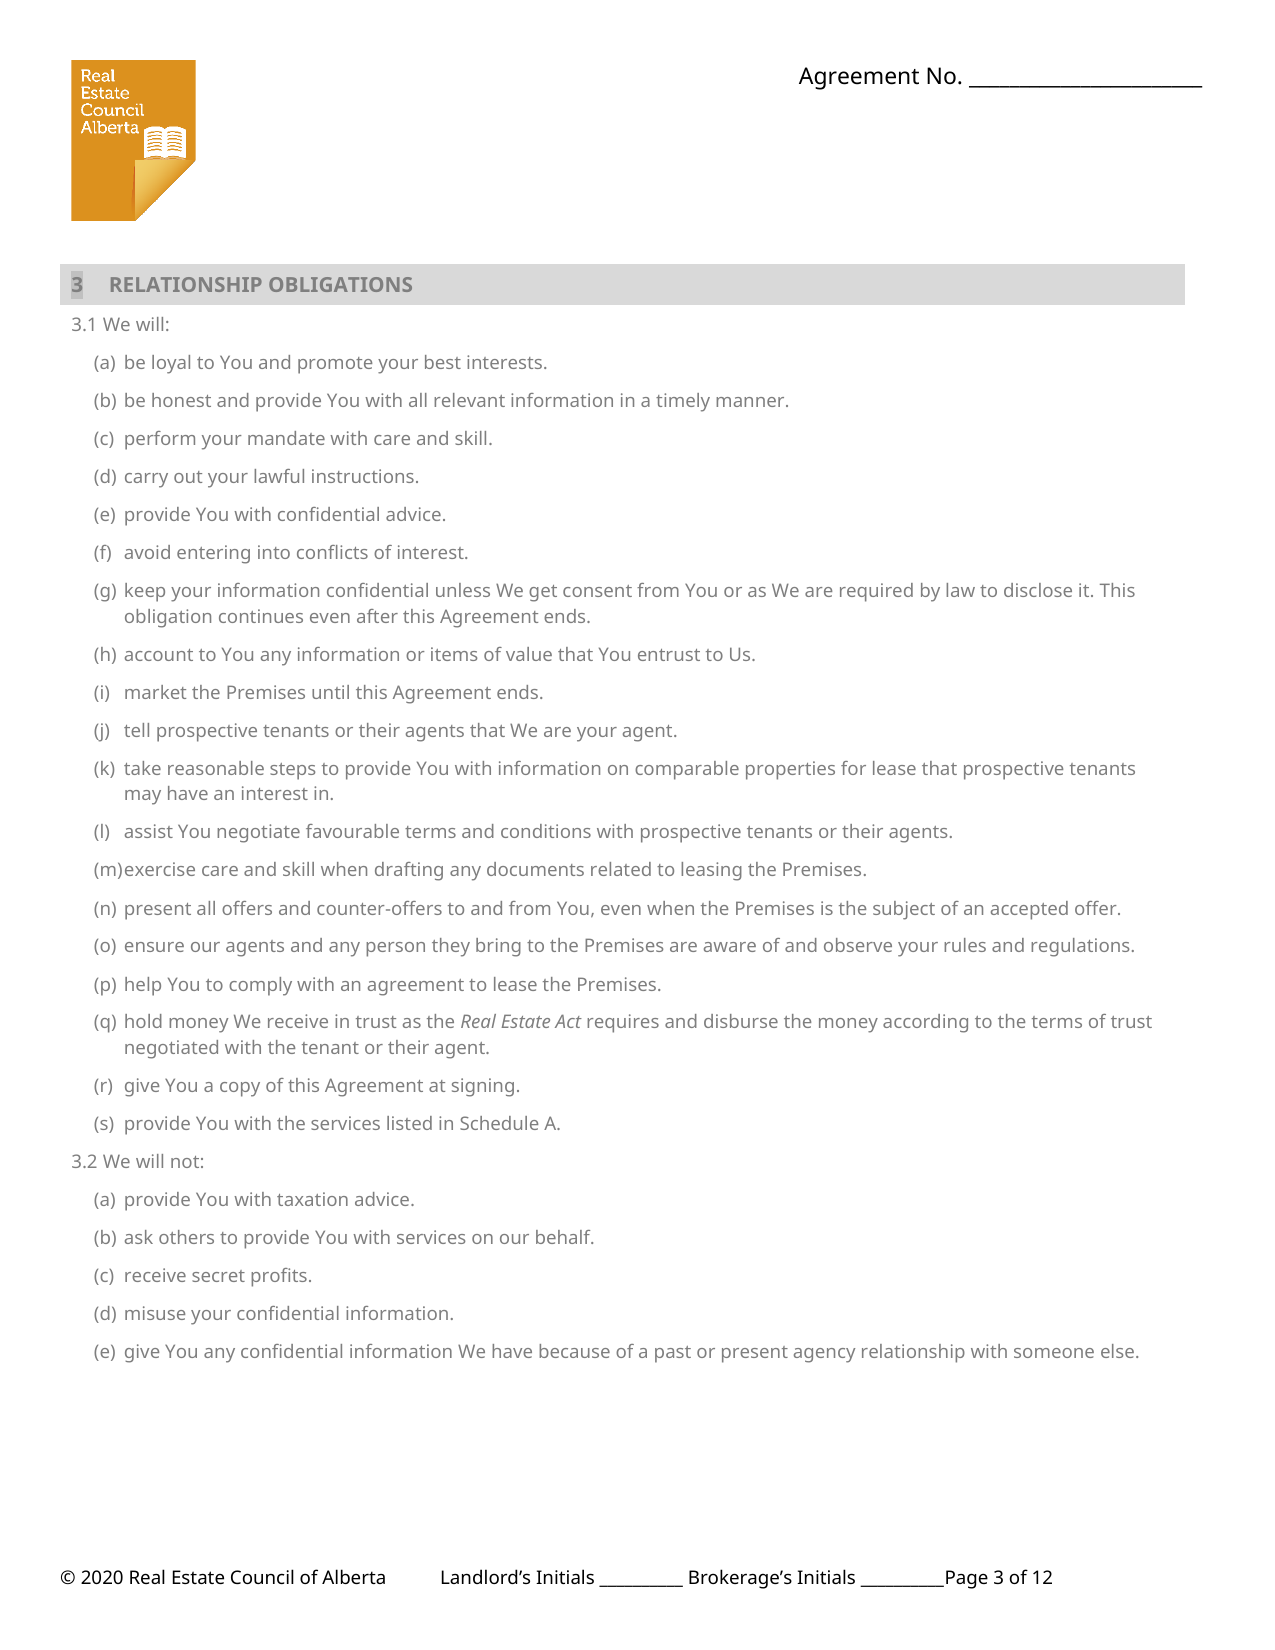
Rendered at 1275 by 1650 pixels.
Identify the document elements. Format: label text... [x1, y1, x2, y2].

table_cell be honest and provide You with all relevant information in a timely manner. [60, 381, 1185, 419]
table_cell account to You any information or items of value that You entrust to Us. [60, 635, 1185, 673]
table_cell market the Premises until this Agreement ends. [60, 673, 1185, 711]
table_cell avoid entering into conflicts of interest. [60, 533, 1185, 571]
table_cell assist You negotiate favourable terms and conditions with prospective tenants or their agents. [60, 813, 1185, 851]
table_cell present all offers and counter-offers to and from You, even when the Premises is the subject of an accepted offer. [60, 889, 1185, 927]
table_cell give You any confidential information We have because of a past or present agency relationship with someone else. [60, 1332, 1185, 1370]
table_cell give You a copy of this Agreement at signing. [60, 1066, 1185, 1104]
table_cell provide You with taxation advice. [60, 1180, 1185, 1218]
table_cell help You to comply with an agreement to lease the Premises. [60, 965, 1185, 1003]
table_header Relationship Obligations [60, 264, 1185, 305]
picture [71, 60, 196, 221]
table_cell ensure our agents and any person they bring to the Premises are aware of and observe your rules and regulations. [60, 927, 1185, 964]
table_cell ask others to provide You with services on our behalf. [60, 1218, 1185, 1256]
table_cell keep your information confidential unless We get consent from You or as We are required by law to disclose it. This obligation continues even after this Agreement ends. [60, 571, 1185, 635]
table_cell provide You with confidential advice. [60, 495, 1185, 533]
table_cell receive secret profits. [60, 1256, 1185, 1294]
table_cell We will not: [60, 1142, 1185, 1180]
table_cell be loyal to You and promote your best interests. [60, 343, 1185, 381]
table_cell perform your mandate with care and skill. [60, 419, 1185, 457]
table_cell misuse your confidential information. [60, 1294, 1185, 1332]
table_cell carry out your lawful instructions. [60, 457, 1185, 495]
table_cell take reasonable steps to provide You with information on comparable properties for lease that prospective tenants may have an interest in. [60, 749, 1185, 812]
table_cell exercise care and skill when drafting any documents related to leasing the Premises. [60, 851, 1185, 888]
table_cell We will: [60, 305, 1185, 343]
table_cell hold money We receive in trust as the Real Estate Act requires and disburse the money according to the terms of trust negotiated with the tenant or their agent. [60, 1003, 1185, 1066]
table_cell provide You with the services listed in Schedule A. [60, 1104, 1185, 1142]
table_cell tell prospective tenants or their agents that We are your agent. [60, 711, 1185, 749]
